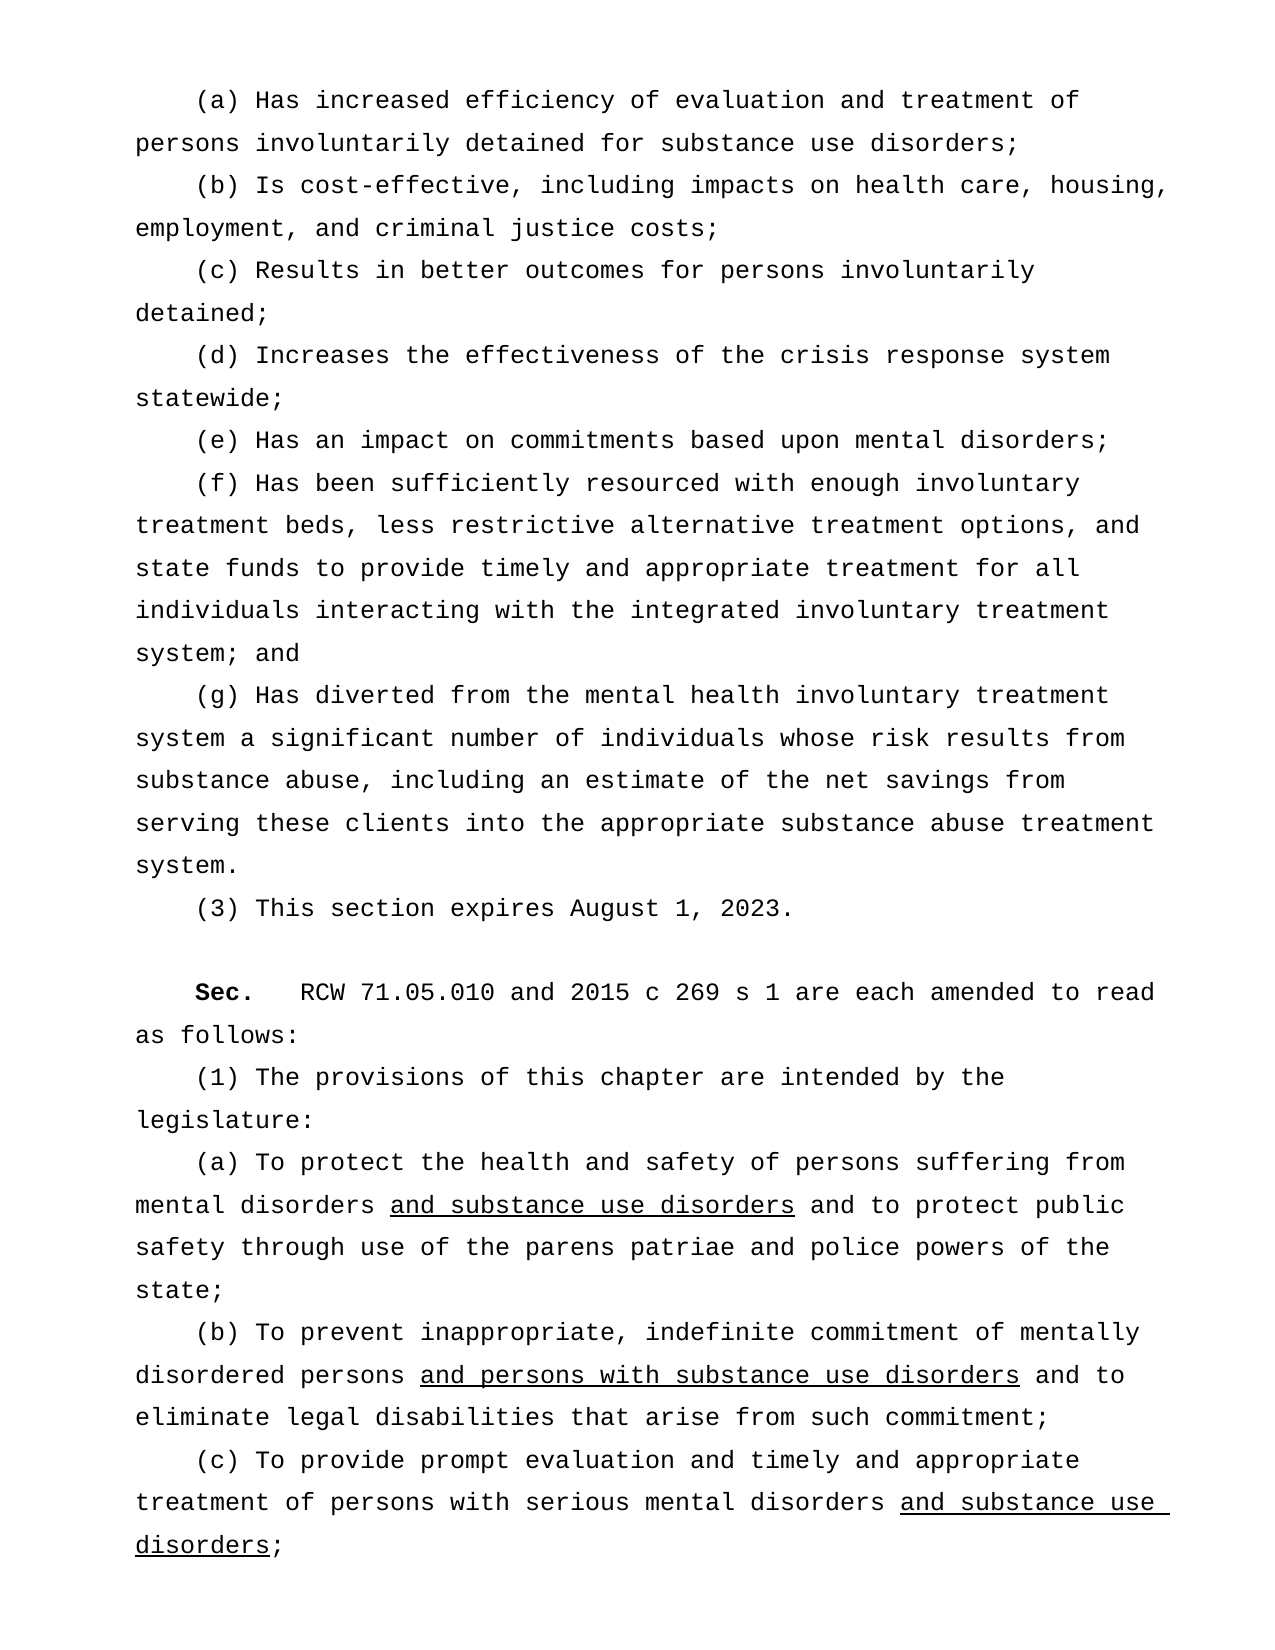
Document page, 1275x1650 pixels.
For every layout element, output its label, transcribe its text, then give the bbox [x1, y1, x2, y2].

text (b) To prevent inappropriate, indefinite commitment of mentally disordered persons and persons with substance use disorders and to eliminate legal disabilities that arise from such commitment; [135, 1307, 1170, 1434]
text (d) Increases the effectiveness of the crisis response system statewide; [135, 330, 1170, 415]
text (3) This section expires August 1, 2023. [135, 882, 1170, 925]
text Sec. RCW 71.05.010 and 2015 c 269 s 1 are each amended to read as follows: [135, 967, 1170, 1052]
text (g) Has diverted from the mental health involuntary treatment system a significant number of individuals whose risk results from substance abuse, including an estimate of the net savings from serving these clients into the appropriate substance abuse treatment system. [135, 670, 1170, 882]
text (e) Has an impact on commitments based upon mental disorders; [135, 415, 1170, 457]
text (a) Has increased efficiency of evaluation and treatment of persons involuntarily detained for substance use disorders; [135, 75, 1170, 160]
text (b) Is cost-effective, including impacts on health care, housing, employment, and criminal justice costs; [135, 160, 1170, 245]
text (c) To provide prompt evaluation and timely and appropriate treatment of persons with serious mental disorders and substance use disorders; [135, 1434, 1170, 1562]
text (1) The provisions of this chapter are intended by the legislature: [135, 1052, 1170, 1137]
text (a) To protect the health and safety of persons suffering from mental disorders and substance use disorders and to protect public safety through use of the parens patriae and police powers of the state; [135, 1137, 1170, 1307]
text (f) Has been sufficiently resourced with enough involuntary treatment beds, less restrictive alternative treatment options, and state funds to provide timely and appropriate treatment for all individuals interacting with the integrated involuntary treatment system; and [135, 457, 1170, 670]
text (c) Results in better outcomes for persons involuntarily detained; [135, 245, 1170, 330]
